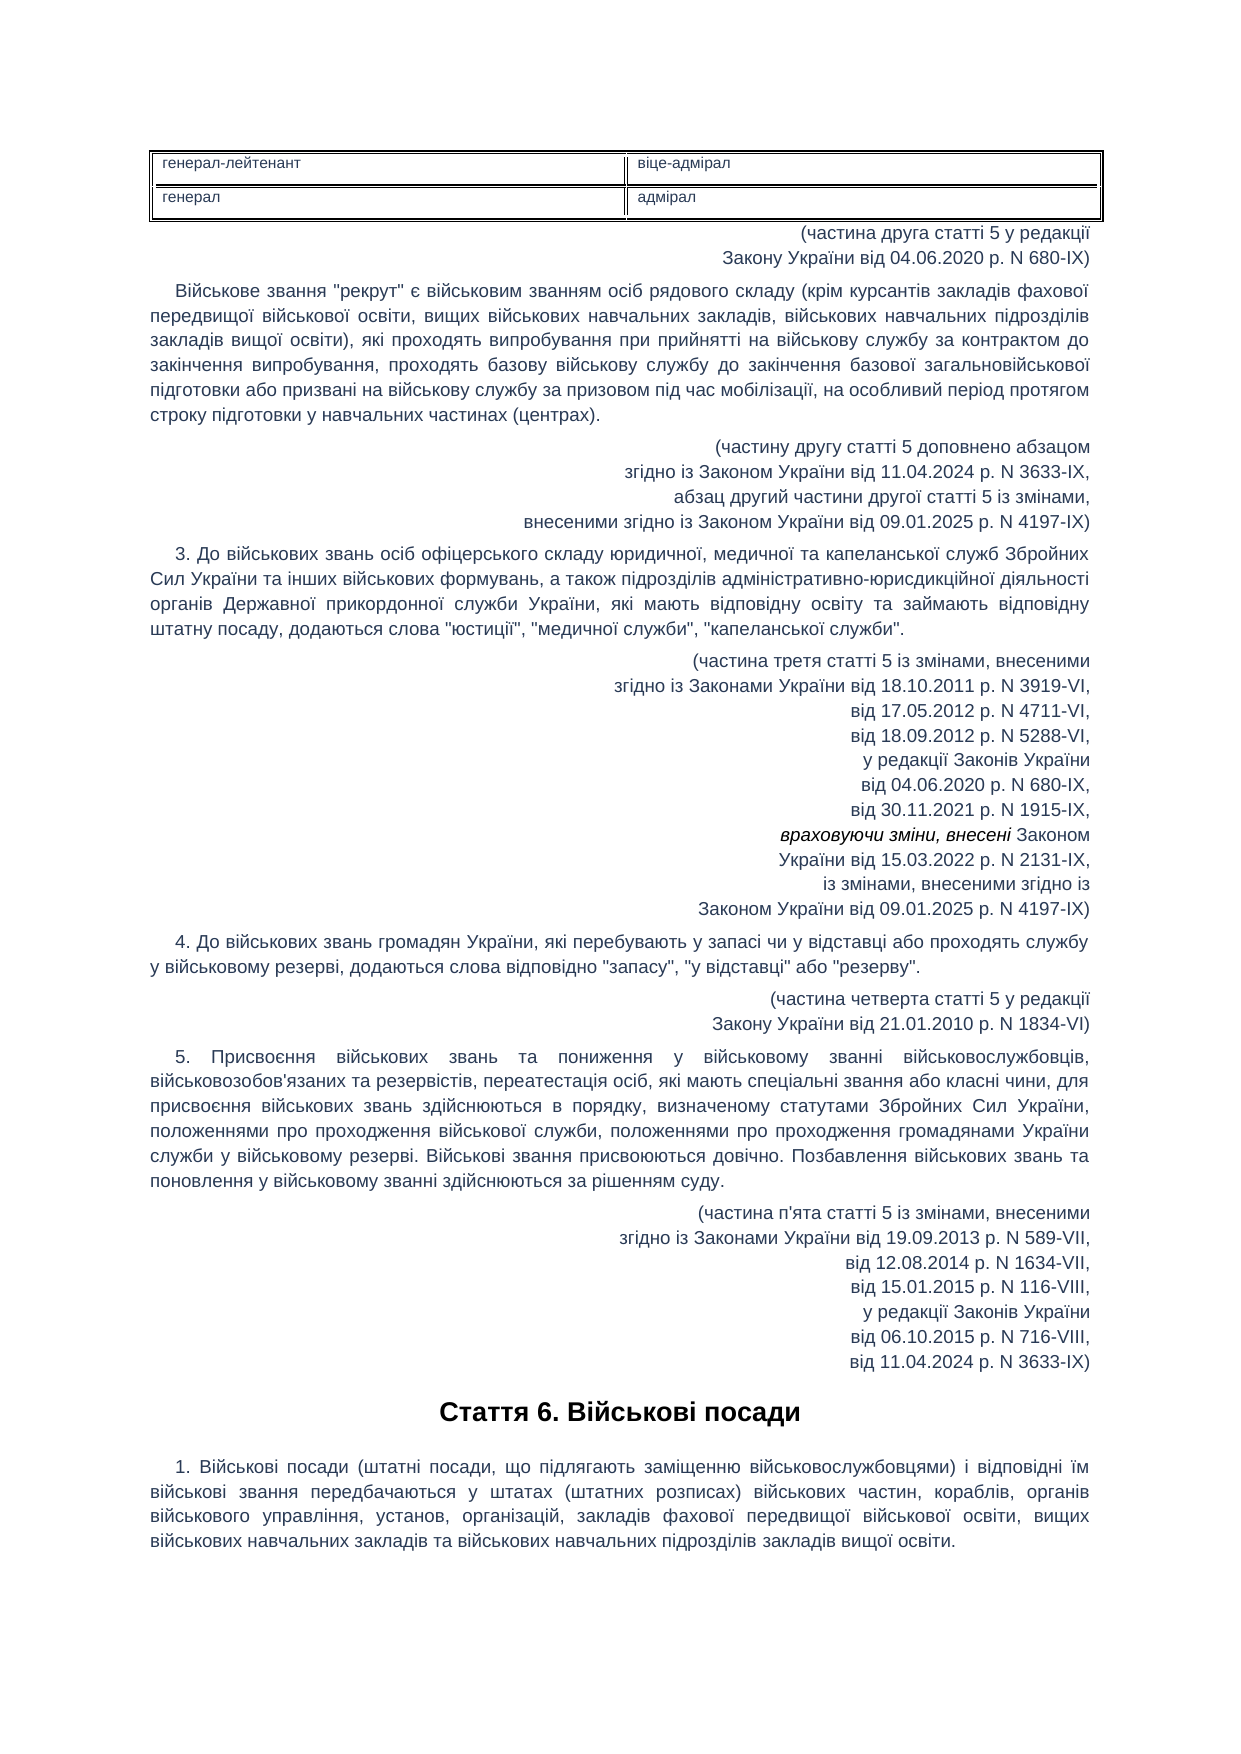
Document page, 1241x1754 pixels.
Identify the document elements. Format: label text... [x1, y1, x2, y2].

text (частина друга статті 5 у редакції Закону України від 04.06.2020 р. N 680-IX) [150, 222, 1090, 268]
table_cell генерал [153, 184, 626, 218]
subtitle Стаття 6. Військові посади [150, 1396, 1090, 1428]
text (частина третя статті 5 із змінами, внесеними згідно із Законами України від 18.10.2011 р. N 3919-VI, від 17.05.2012 р. N 4711-VI, від 18.09.2012 р. N 5288-VI, у редакції Законів України від 04.06.2020 р. N 680-IX, від 30.11.2021 р. N 1915-IX, враховуючи зміни, внесені Законом України від 15.03.2022 р. N 2131-IX, із змінами, внесеними згідно із Законом України від 09.01.2025 р. N 4197-IX) [150, 650, 1090, 919]
text 3. До військових звань осіб офіцерського складу юридичної, медичної та капеланської служб Збройних Сил України та інших військових формувань, а також підрозділів адміністративно-юрисдикційної діяльності органів Державної прикордонної служби України, які мають відповідну освіту та займають відповідну штатну посаду, додаються слова "юстиції", "медичної служби", "капеланської служби". [150, 543, 1090, 639]
table_cell адмірал [626, 184, 1100, 218]
text Військове звання "рекрут" є військовим званням осіб рядового складу (крім курсантів закладів фахової передвищої військової освіти, вищих військових навчальних закладів, військових навчальних підрозділів закладів вищої освіти), які проходять випробування при прийнятті на військову службу за контрактом до закінчення випробування, проходять базову військову службу до закінчення базової загальновійськової підготовки або призвані на військову службу за призовом під час мобілізації, на особливий період протягом строку підготовки у навчальних частинах (центрах). [150, 279, 1090, 425]
text (частина п'ята статті 5 із змінами, внесеними згідно із Законами України від 19.09.2013 р. N 589-VII, від 12.08.2014 р. N 1634-VII, від 15.01.2015 р. N 116-VIII, у редакції Законів України від 06.10.2015 р. N 716-VIII, від 11.04.2024 р. N 3633-IX) [150, 1202, 1090, 1372]
text 1. Військові посади (штатні посади, що підлягають заміщенню військовослужбовцями) і відповідні їм військові звання передбачаються у штатах (штатних розписах) військових частин, кораблів, органів військового управління, установ, організацій, закладів фахової передвищої військової освіти, вищих військових навчальних закладів та військових навчальних підрозділів закладів вищої освіти. [150, 1456, 1090, 1552]
text 5. Присвоєння військових звань та пониження у військовому званні військовослужбовців, військовозобов'язаних та резервістів, переатестація осіб, які мають спеціальні звання або класні чини, для присвоєння військових звань здійснюються в порядку, визначеному статутами Збройних Сил України, положеннями про проходження військової служби, положеннями про проходження громадянами України служби у військовому резерві. Військові звання присвоюються довічно. Позбавлення військових звань та поновлення у військовому званні здійснюються за рішенням суду. [150, 1045, 1090, 1191]
text 4. До військових звань громадян України, які перебувають у запасі чи у відставці або проходять службу у військовому резерві, додаються слова відповідно "запасу", "у відставці" або "резерву". [150, 931, 1090, 977]
text (частину другу статті 5 доповнено абзацом згідно із Законом України від 11.04.2024 р. N 3633-IX, абзац другий частини другої статті 5 із змінами, внесеними згідно із Законом України від 09.01.2025 р. N 4197-IX) [150, 436, 1090, 532]
table_cell віце-адмірал [626, 154, 1100, 184]
text (частина четверта статті 5 у редакції Закону України від 21.01.2010 р. N 1834-VI) [150, 988, 1090, 1034]
table_cell генерал-лейтенант [153, 154, 626, 184]
